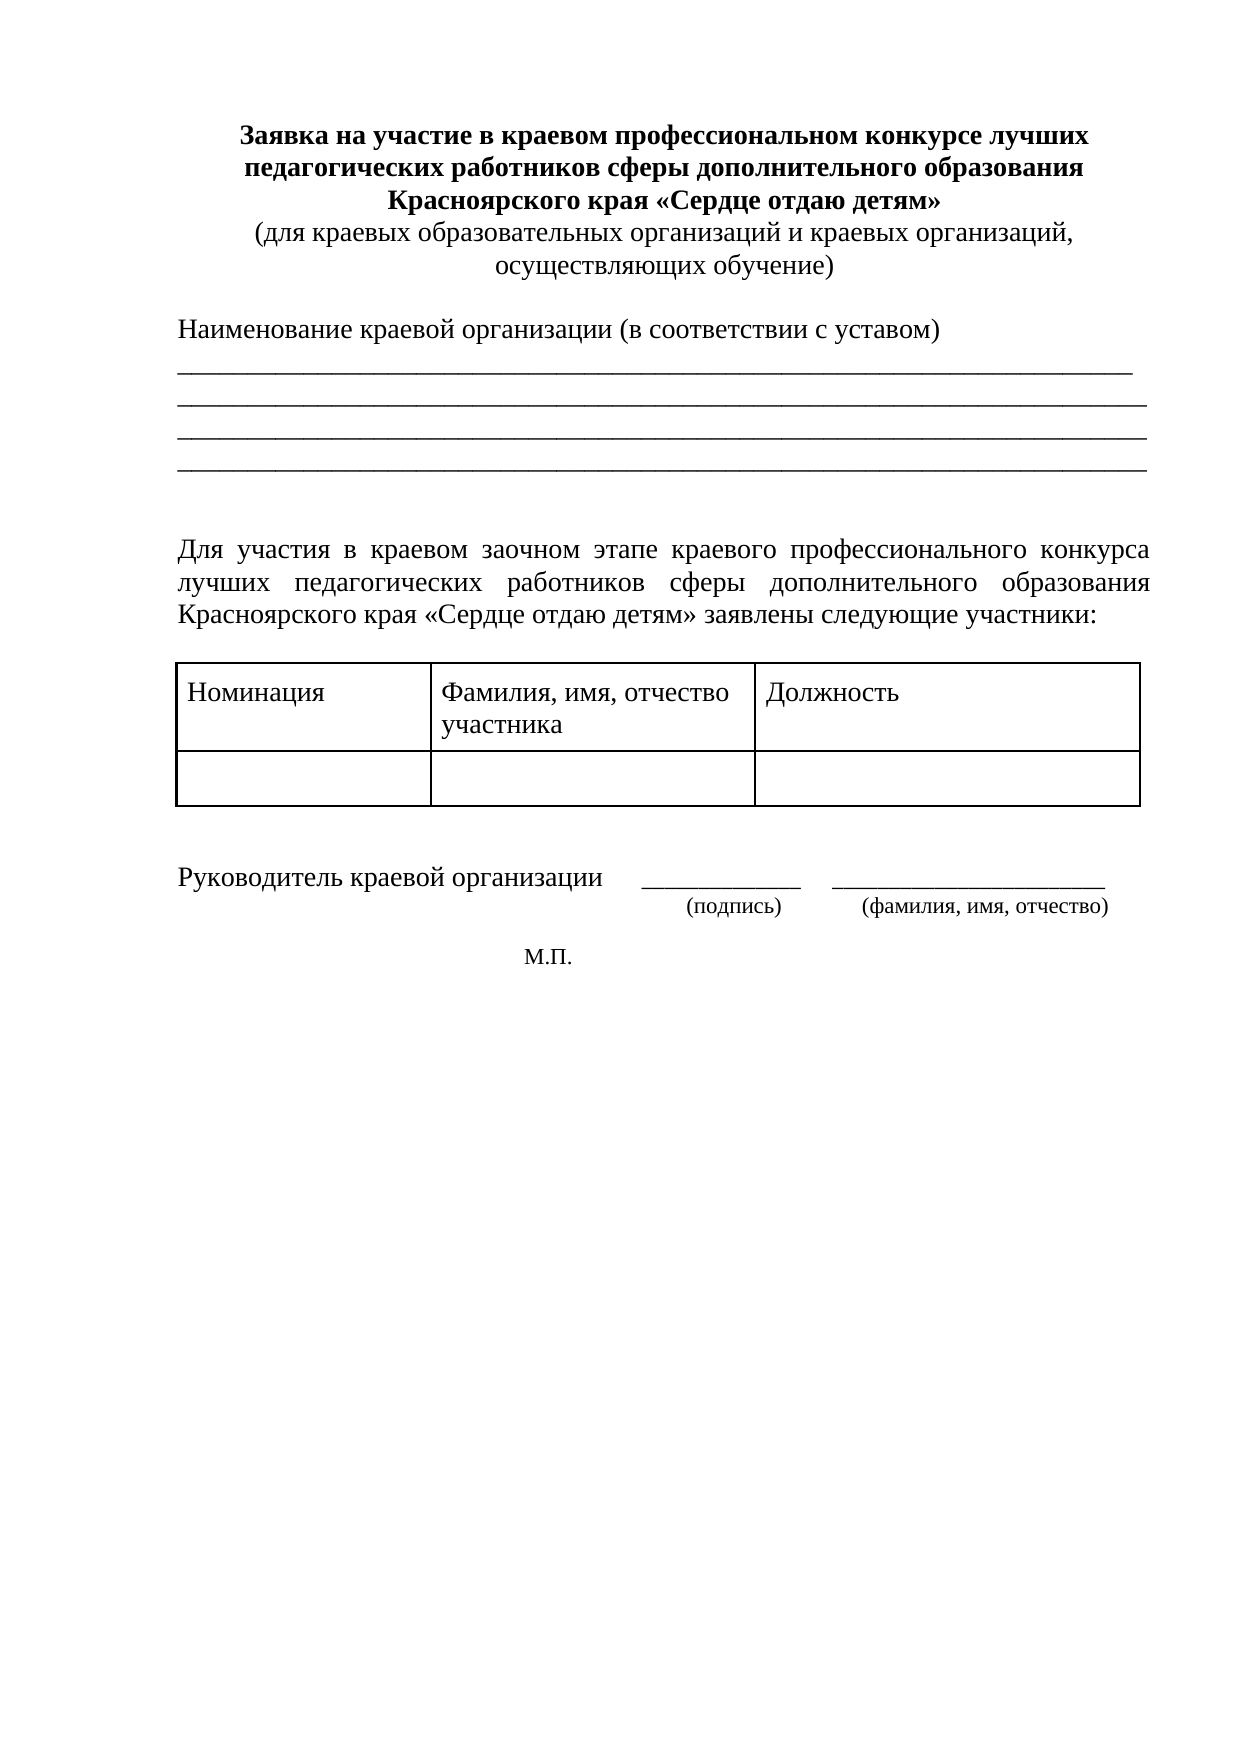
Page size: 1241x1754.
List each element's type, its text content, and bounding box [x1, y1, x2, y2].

table_header Номинация [178, 664, 430, 750]
text ____________________________________________________________________ [177, 345, 1152, 377]
text Заявка на участие в краевом профессиональном конкурсе лучших педагогических работников сферы дополнительного образования Красноярского края «Сердце отдаю детям» [177, 118, 1152, 215]
text Руководитель краевой организации ______________ ________________________ [177, 860, 1152, 892]
text Наименование краевой организации (в соответствии с уставом) [177, 312, 1152, 345]
table_cell [756, 752, 1139, 805]
text М.П. [177, 943, 1152, 970]
text _____________________________________________________________________ [177, 377, 1152, 410]
text _____________________________________________________________________ [177, 442, 1152, 474]
text _____________________________________________________________________ [177, 410, 1152, 442]
text (подпись) (фамилия, имя, отчество) [177, 892, 1152, 919]
table_header Должность [756, 664, 1139, 750]
table_cell [432, 752, 754, 805]
table_header Фамилия, имя, отчество участника [432, 664, 754, 750]
text (для краевых образовательных организаций и краевых организаций, осуществляющих обучение) [177, 215, 1152, 280]
table_cell [178, 752, 430, 805]
text Для участия в краевом заочном этапе краевого профессионального конкурса лучших педагогических работников сферы дополнительного образования Красноярского края «Сердце отдаю детям» заявлены следующие участники: [177, 532, 1152, 630]
